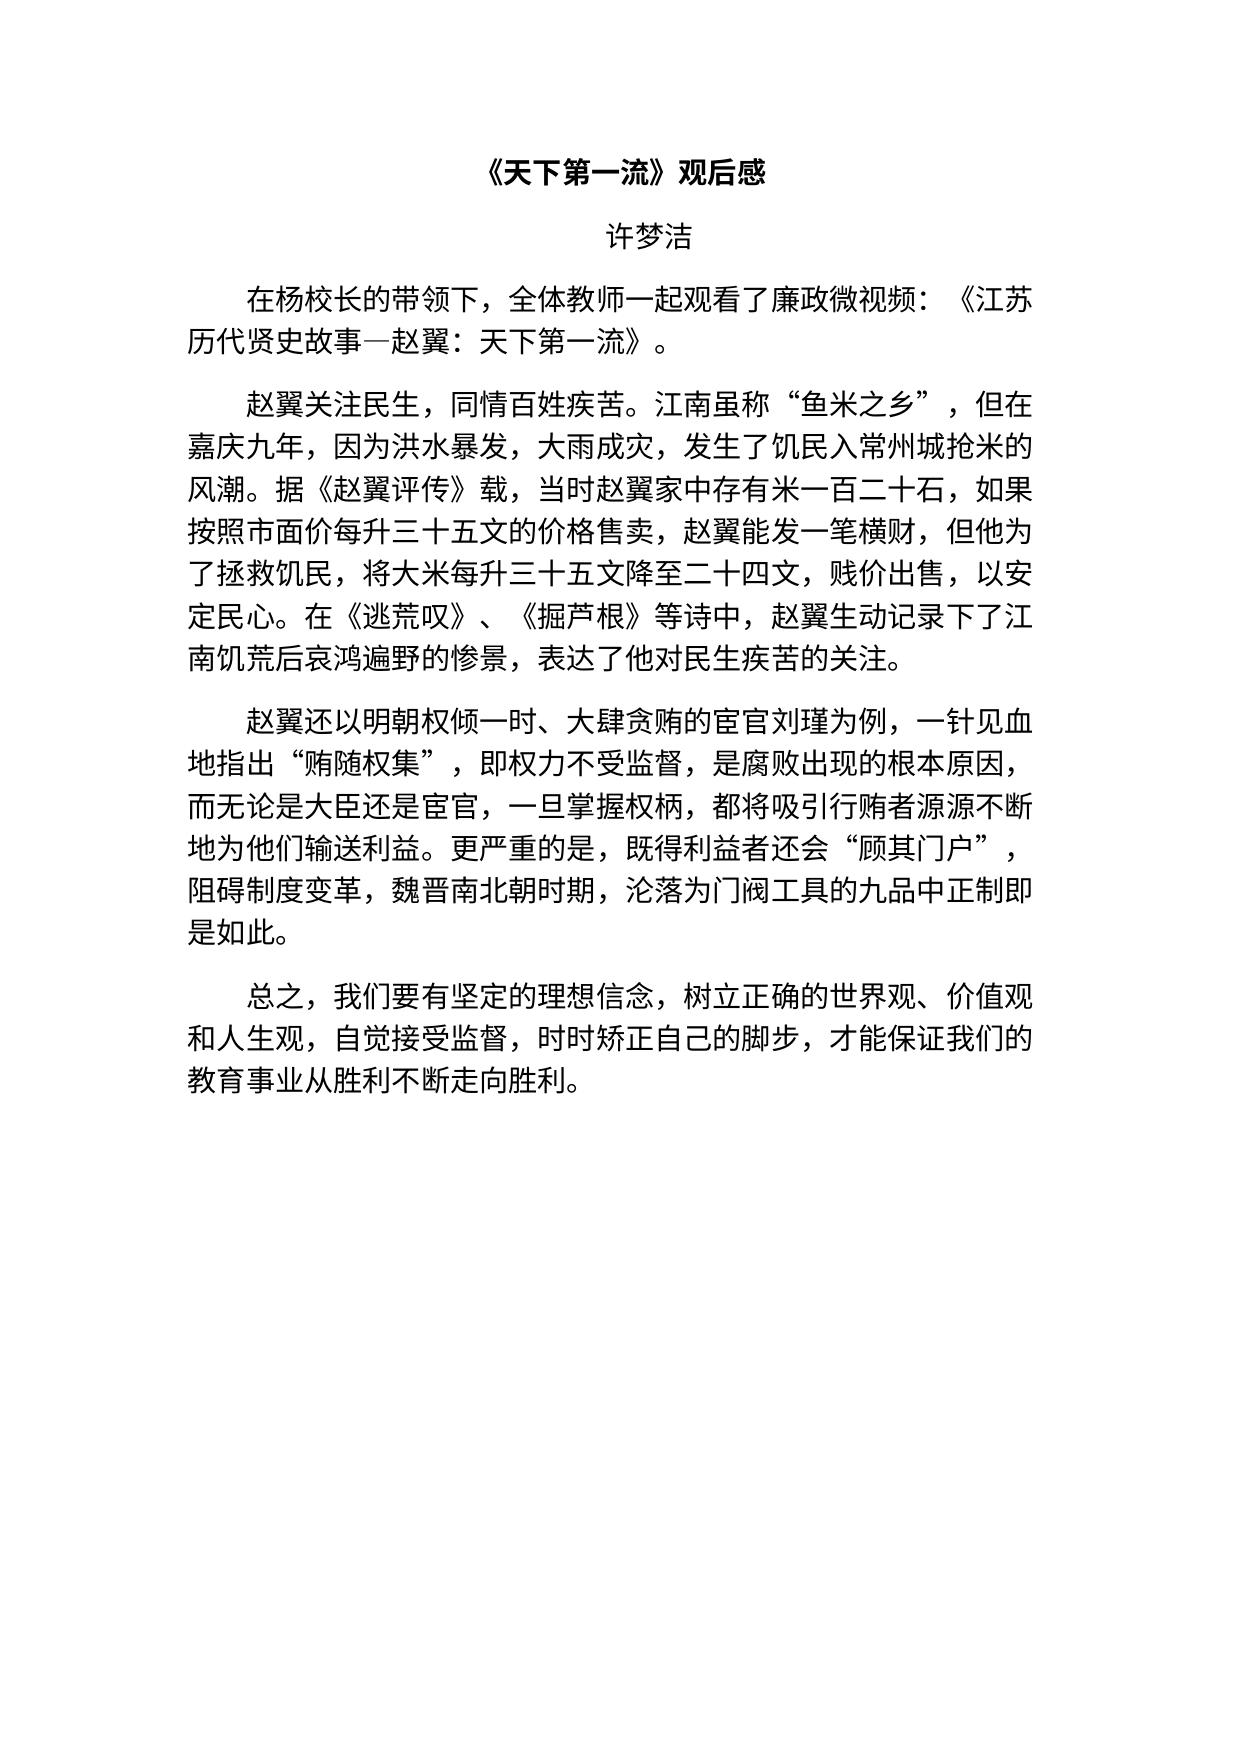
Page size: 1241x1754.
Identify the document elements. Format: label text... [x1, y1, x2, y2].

text 总之，我们要有坚定的理想信念，树立正确的世界观、价值观和人生观，自觉接受监督，时时矫正自己的脚步，才能保证我们的教育事业从胜利不断走向胜利。 [187, 973, 1053, 1100]
text 赵翼关注民生，同情百姓疾苦。江南虽称“鱼米之乡”，但在嘉庆九年，因为洪水暴发，大雨成灾，发生了饥民入常州城抢米的风潮。据《赵翼评传》载，当时赵翼家中存有米一百二十石，如果按照市面价每升三十五文的价格售卖，赵翼能发一笔横财，但他为了拯救饥民，将大米每升三十五文降至二十四文，贱价出售，以安定民心。在《逃荒叹》、《掘芦根》等诗中，赵翼生动记录下了江南饥荒后哀鸿遍野的惨景，表达了他对民生疾苦的关注。 [187, 382, 1053, 678]
text 许梦洁 [187, 213, 1053, 255]
text 在杨校长的带领下，全体教师一起观看了廉政微视频：《江苏历代贤史故事—赵翼：天下第一流》。 [187, 276, 1053, 361]
text 赵翼还以明朝权倾一时、大肆贪贿的宦官刘瑾为例，一针见血地指出“贿随权集”，即权力不受监督，是腐败出现的根本原因，而无论是大臣还是宦官，一旦掌握权柄，都将吸引行贿者源源不断地为他们输送利益。更严重的是，既得利益者还会“顾其门户”，阻碍制度变革，魏晋南北朝时期，沦落为门阀工具的九品中正制即是如此。 [187, 698, 1053, 952]
text 《天下第一流》观后感 [187, 150, 1053, 192]
